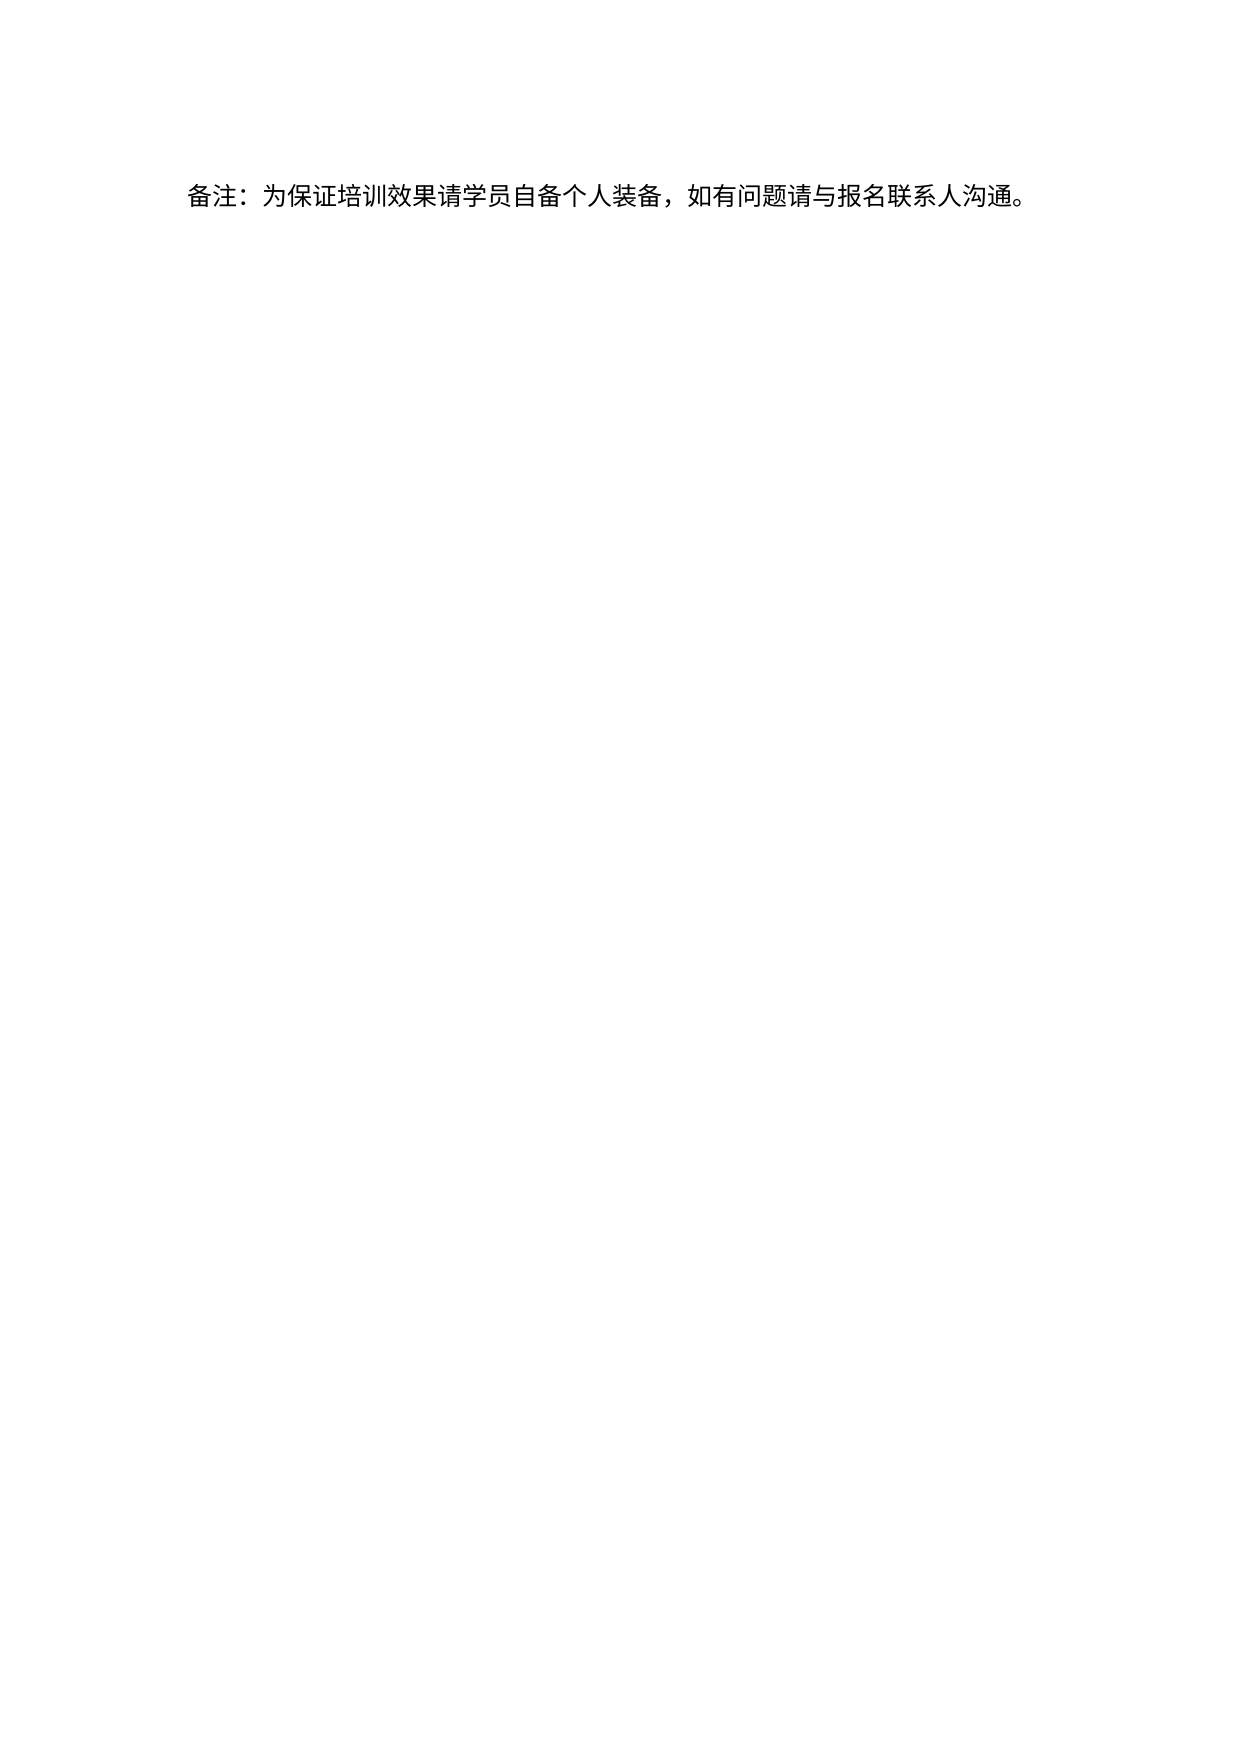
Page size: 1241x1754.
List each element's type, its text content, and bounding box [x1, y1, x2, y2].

text 备注：为保证培训效果请学员自备个人装备，如有问题请与报名联系人沟通。 [187, 162, 1053, 227]
